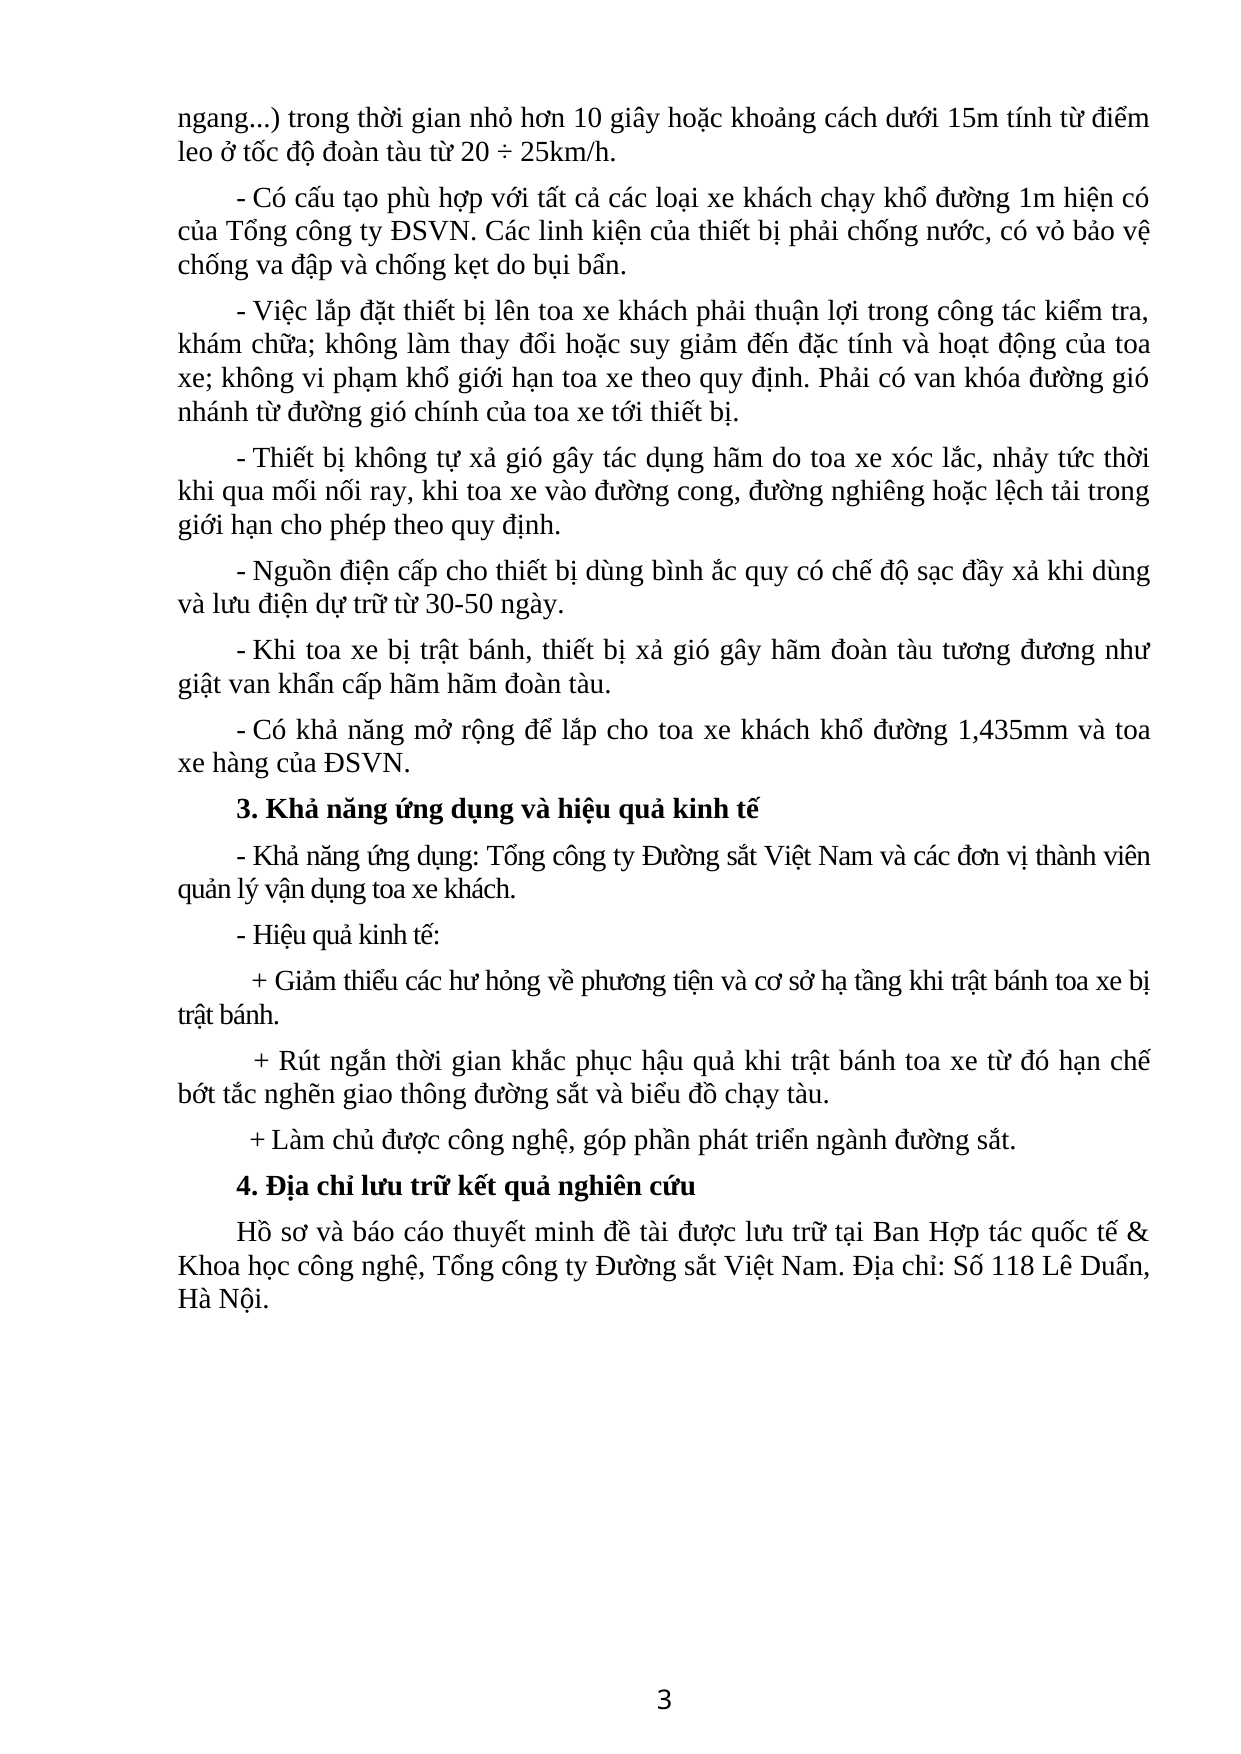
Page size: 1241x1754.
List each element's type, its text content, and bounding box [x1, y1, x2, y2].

list Thiết bị không tự xả gió gây tác dụng hãm do toa xe xóc lắc, nhảy tức thời khi qua mối nối ray, khi toa xe vào đường cong, đường nghiêng hoặc lệch tải trong giới hạn cho phép theo quy định. [177, 440, 1152, 540]
text + Làm chủ được công nghệ, góp phần phát triển ngành đường sắt. [177, 1122, 1152, 1156]
text + Rút ngắn thời gian khắc phục hậu quả khi trật bánh toa xe từ đó hạn chế bớt tắc nghẽn giao thông đường sắt và biểu đồ chạy tàu. [177, 1043, 1152, 1110]
list Có cấu tạo phù hợp với tất cả các loại xe khách chạy khổ đường 1m hiện có của Tổng công ty ĐSVN. Các linh kiện của thiết bị phải chống nước, có vỏ bảo vệ chống va đập và chống kẹt do bụi bẩn. [177, 180, 1152, 281]
text 3. Khả năng ứng dụng và hiệu quả kinh tế [177, 792, 1152, 825]
list Khi toa xe bị trật bánh, thiết bị xả gió gây hãm đoàn tàu tương đương như giật van khẩn cấp hãm hãm đoàn tàu. [177, 632, 1152, 699]
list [177, 100, 1152, 167]
list Khả năng ứng dụng: Tổng công ty Đường sắt Việt Nam và các đơn vị thành viên quản lý vận dụng toa xe khách. [177, 838, 1152, 905]
text Hồ sơ và báo cáo thuyết minh đề tài được lưu trữ tại Ban Hợp tác quốc tế & Khoa học công nghệ, Tổng công ty Đường sắt Việt Nam. Địa chỉ: Số 118 Lê Duẩn, Hà Nội. [177, 1214, 1152, 1315]
list Có khả năng mở rộng để lắp cho toa xe khách khổ đường 1,435mm và toa xe hàng của ĐSVN. [177, 712, 1152, 779]
list Nguồn điện cấp cho thiết bị dùng bình ắc quy có chế độ sạc đầy xả khi dùng và lưu điện dự trữ từ 30-50 ngày. [177, 553, 1152, 620]
list Việc lắp đặt thiết bị lên toa xe khách phải thuận lợi trong công tác kiểm tra, khám chữa; không làm thay đổi hoặc suy giảm đến đặc tính và hoạt động của toa xe; không vi phạm khổ giới hạn toa xe theo quy định. Phải có van khóa đường gió nhánh từ đường gió chính của toa xe tới thiết bị. [177, 293, 1152, 427]
text 4. Địa chỉ lưu trữ kết quả nghiên cứu [177, 1168, 1152, 1202]
list Hiệu quả kinh tế: [177, 917, 1152, 951]
text + Giảm thiểu các hư hỏng về phương tiện và cơ sở hạ tầng khi trật bánh toa xe bị trật bánh. [177, 963, 1152, 1030]
